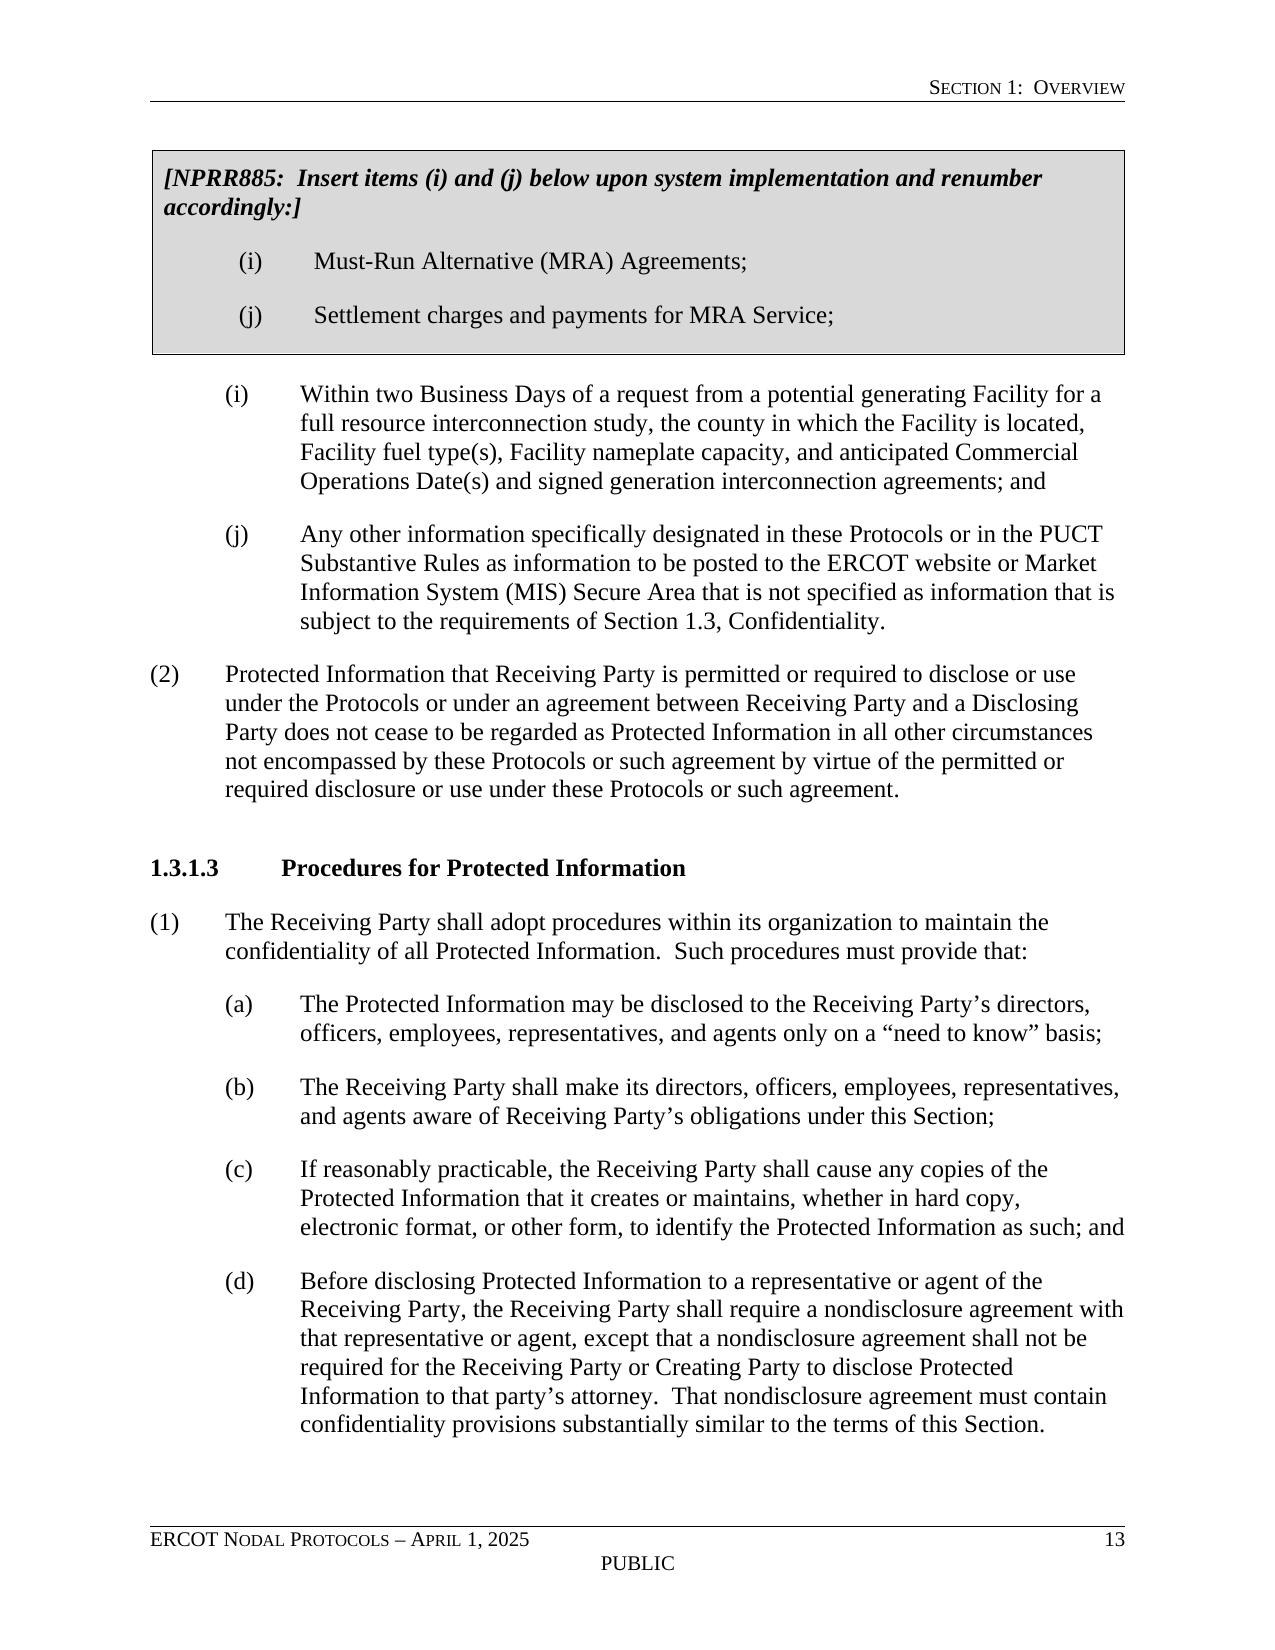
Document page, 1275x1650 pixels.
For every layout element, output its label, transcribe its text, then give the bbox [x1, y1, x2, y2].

text (1) The Receiving Party shall adopt procedures within its organization to maintain the confidentiality of all Protected Information. Such procedures must provide that: [150, 907, 1125, 964]
list (a) The Protected Information may be disclosed to the Receiving Party’s directors, officers, employees, representatives, and agents only on a “need to know” basis; [225, 989, 1125, 1047]
list (j) Any other information specifically designated in these Protocols or in the PUCT Substantive Rules as information to be posted to the ERCOT website or Market Information System (MIS) Secure Area that is not specified as information that is subject to the requirements of Section 1.3, Confidentiality. [225, 519, 1125, 634]
list (c) If reasonably practicable, the Receiving Party shall cause any copies of the Protected Information that it creates or maintains, whether in hard copy, electronic format, or other form, to identify the Protected Information as such; and [225, 1154, 1125, 1241]
table_header [NPRR885: Insert items (i) and (j) below upon system implementation and renumber accordingly:] (i) Must-Run Alternative (MRA) Agreements; (j) Settlement charges and payments for MRA Service; [153, 151, 1124, 353]
list (b) The Receiving Party shall make its directors, officers, employees, representatives, and agents aware of Receiving Party’s obligations under this Section; [225, 1072, 1125, 1129]
list (d) Before disclosing Protected Information to a representative or agent of the Receiving Party, the Receiving Party shall require a nondisclosure agreement with that representative or agent, except that a nondisclosure agreement shall not be required for the Receiving Party or Creating Party to disclose Protected Information to that party’s attorney. That nondisclosure agreement must contain confidentiality provisions substantially similar to the terms of this Section. [225, 1266, 1125, 1438]
text 1.3.1.3 Procedures for Protected Information [150, 853, 1125, 882]
text (2) Protected Information that Receiving Party is permitted or required to disclose or use under the Protocols or under an agreement between Receiving Party and a Disclosing Party does not cease to be regarded as Protected Information in all other circumstances not encompassed by these Protocols or such agreement by virtue of the permitted or required disclosure or use under these Protocols or such agreement. [150, 659, 1125, 803]
list (i) Within two Business Days of a request from a potential generating Facility for a full resource interconnection study, the county in which the Facility is located, Facility fuel type(s), Facility nameplate capacity, and anticipated Commercial Operations Date(s) and signed generation interconnection agreements; and [225, 379, 1125, 494]
